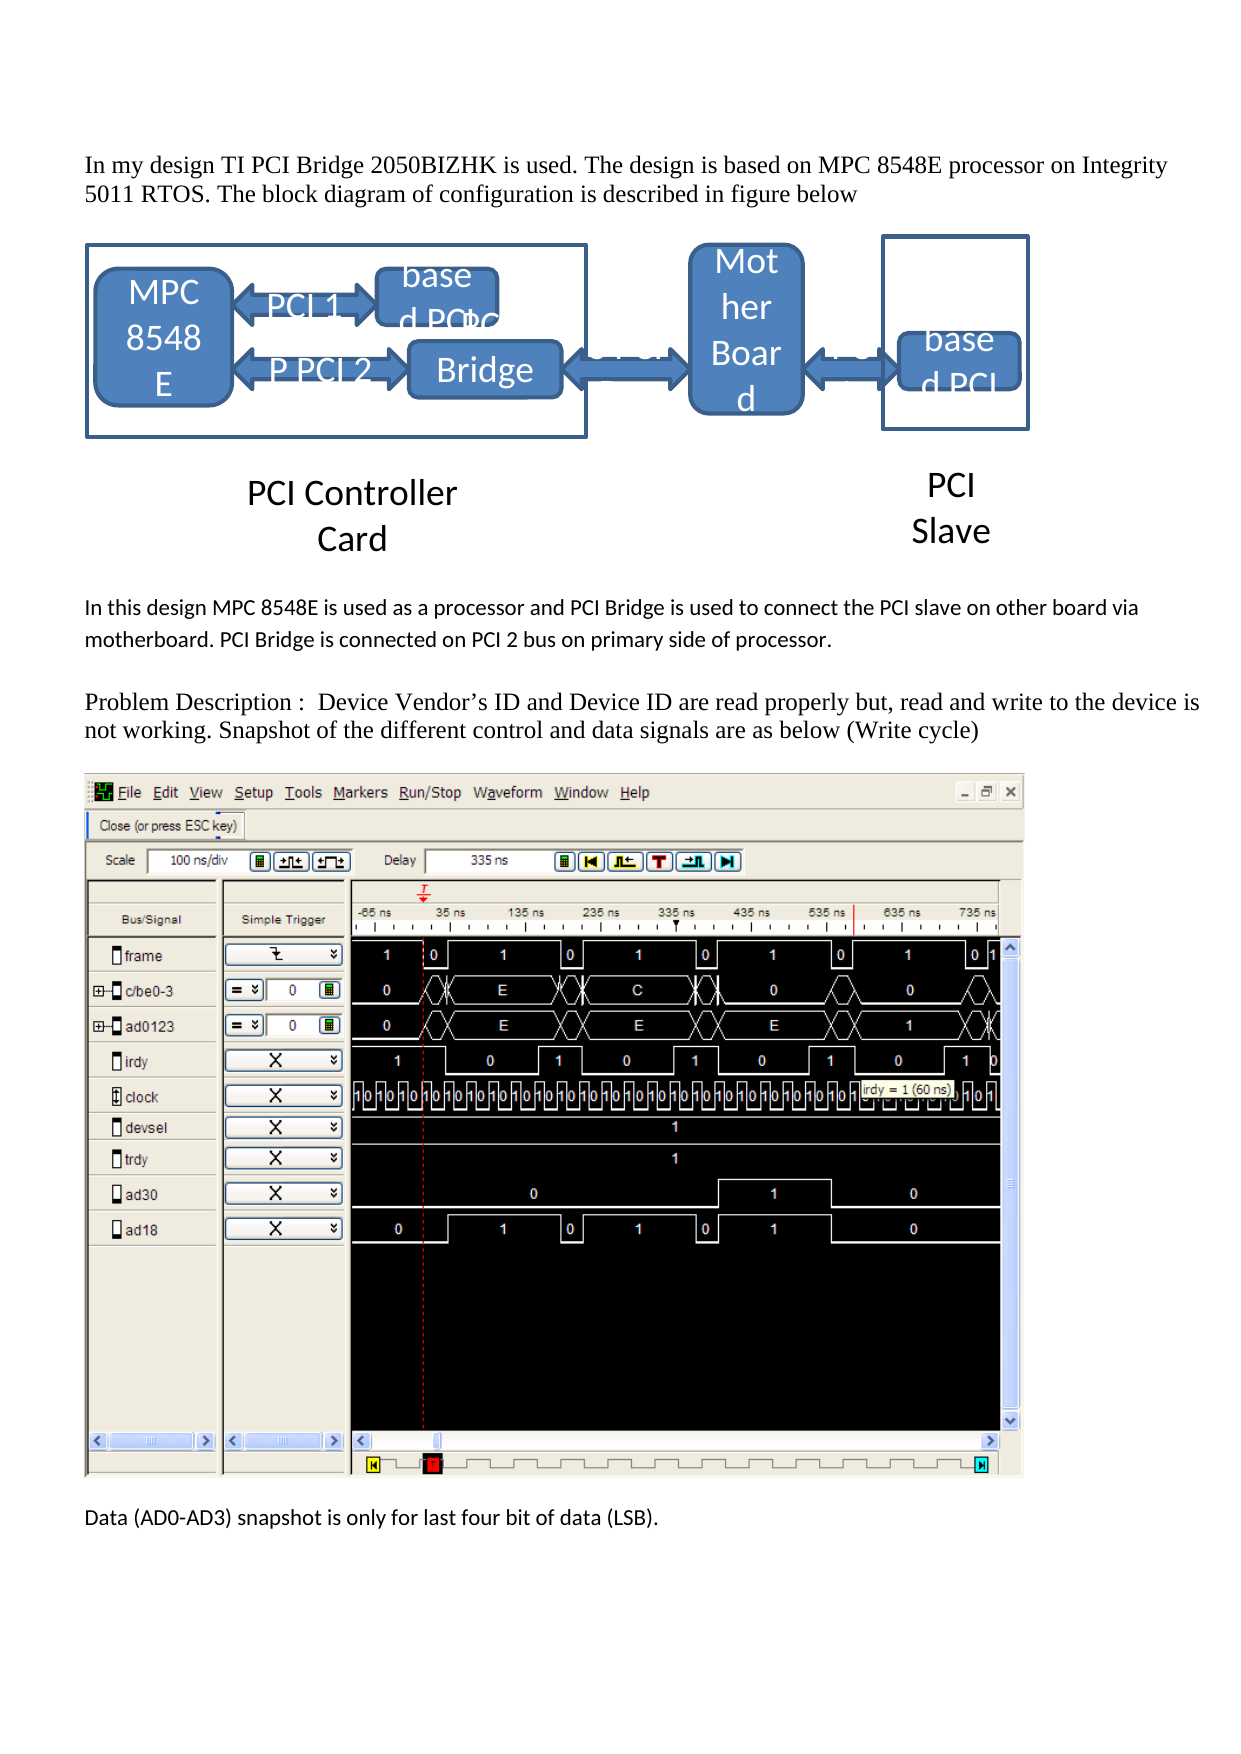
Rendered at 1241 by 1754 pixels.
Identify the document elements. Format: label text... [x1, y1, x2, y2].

text In this design MPC 8548E is used as a processor and PCI Bridge is used to connect the PCI slave on other board via motherboard. PCI Bridge is connected on PCI 2 bus on primary side of processor. [84, 593, 1200, 653]
text In my design TI PCI Bridge 2050BIZHK is used. The design is based on MPC 8548E processor on Integrity 5011 RTOS. The block diagram of configuration is described in figure below [84, 150, 1200, 207]
picture [84, 773, 1025, 1479]
text Problem Description : Device Vendor’s ID and Device ID are read properly but, read and write to the device is not working. Snapshot of the different control and data signals are as below (Write cycle) [84, 687, 1200, 744]
text Data (AD0-AD3) snapshot is only for last four bit of data (LSB). [84, 1503, 1200, 1532]
